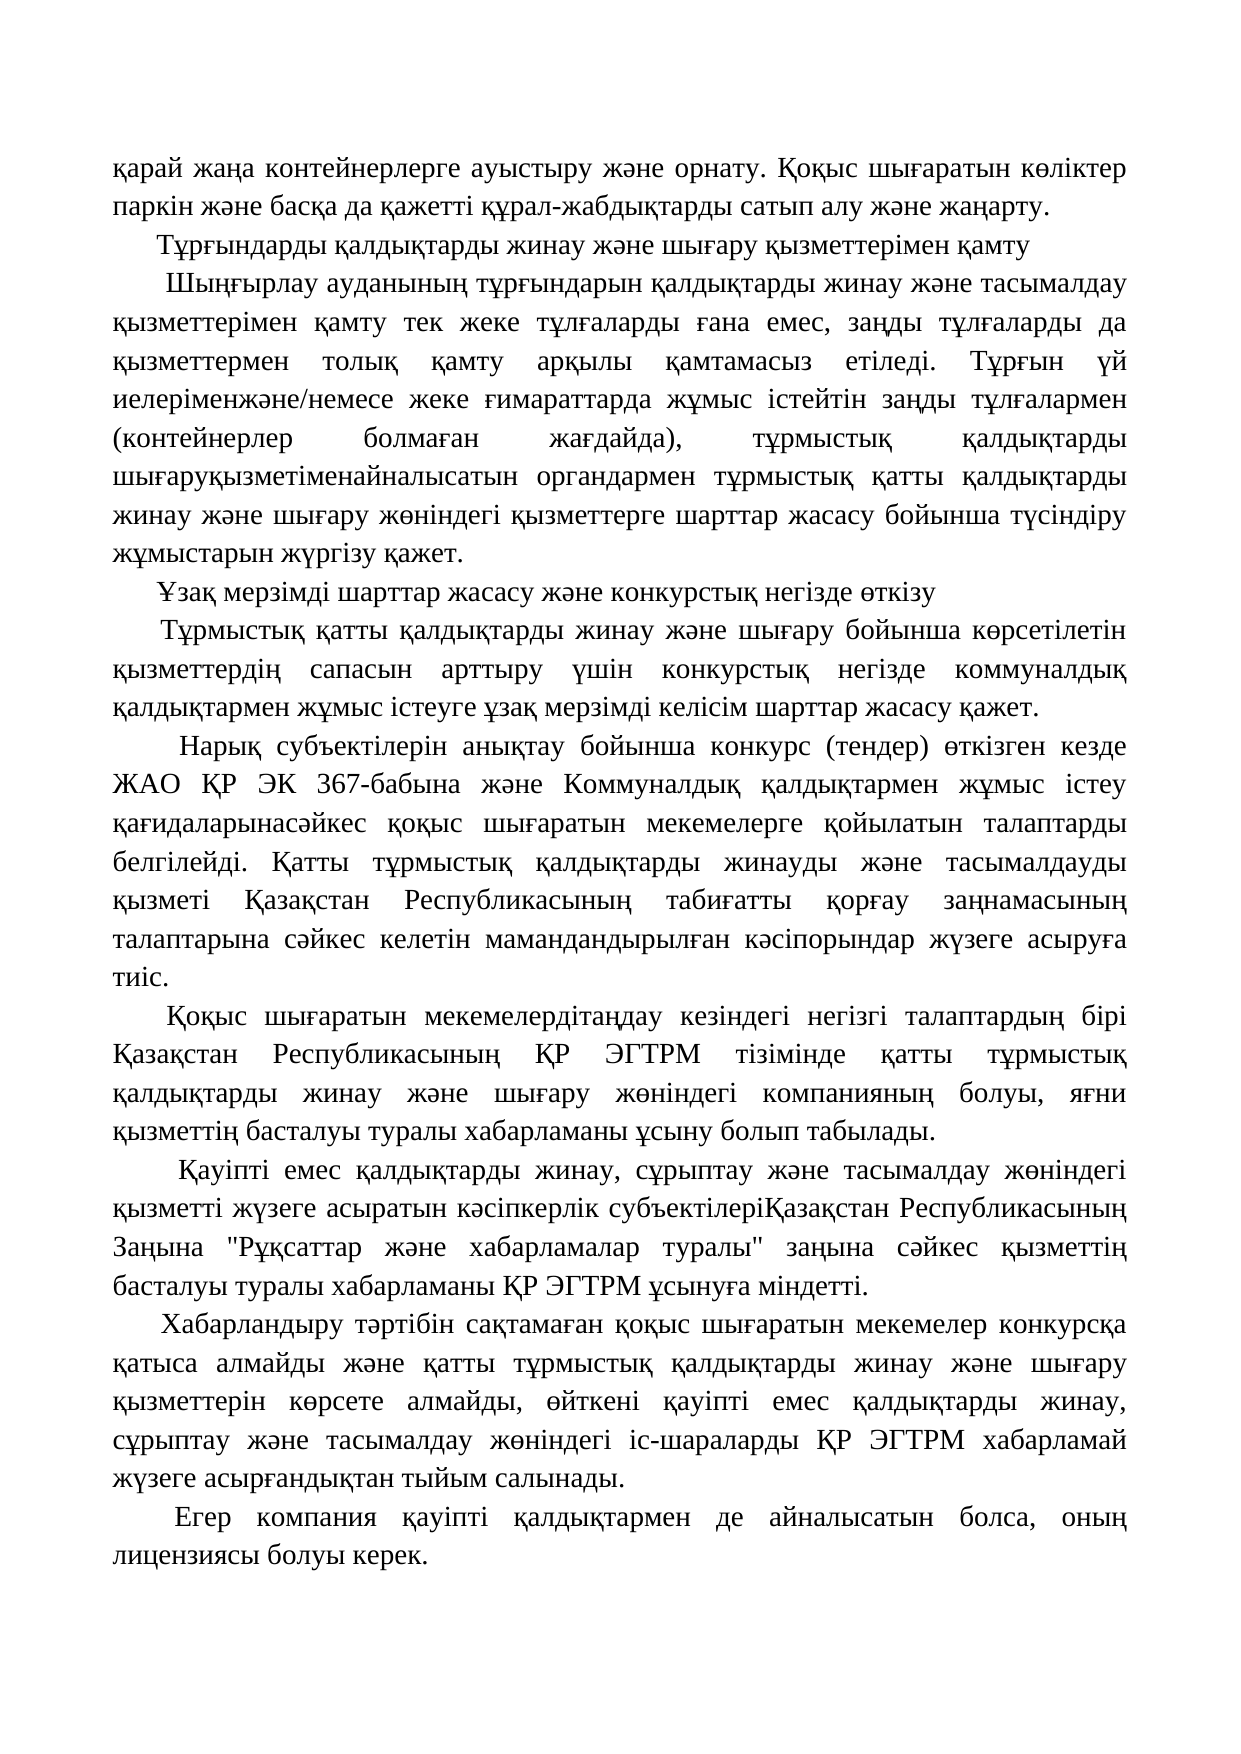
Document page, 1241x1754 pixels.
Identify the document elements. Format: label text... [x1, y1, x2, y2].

text Егер компания қауіпті қалдықтармен де айналысатын болса, оның лицензиясы болуы керек. [112, 1499, 1128, 1571]
text Нарық субъектілерін анықтау бойынша конкурс (тендер) өткізген кезде ЖАО ҚР ЭК 367-бабына және Коммуналдық қалдықтармен жұмыс істеу қағидаларынасәйкес қоқыс шығаратын мекемелерге қойылатын талаптарды белгілейді. Қатты тұрмыстық қалдықтарды жинауды және тасымалдауды қызметі Қазақстан Республикасының табиғатты қорғау заңнамасының талаптарына сәйкес келетін мамандандырылған кәсіпорындар жүзеге асыруға тиіс. [112, 728, 1128, 993]
text Тұрғындарды қалдықтарды жинау және шығару қызметтерімен қамту [112, 227, 1128, 261]
text Ұзақ мерзімді шарттар жасасу және конкурстық негізде өткізу [112, 574, 1128, 607]
text Шыңғырлау ауданының тұрғындарын қалдықтарды жинау және тасымалдау қызметтерімен қамту тек жеке тұлғаларды ғана емес, заңды тұлғаларды да қызметтермен толық қамту арқылы қамтамасыз етіледі. Тұрғын үй иелеріменжәне/немесе жеке ғимараттарда жұмыс істейтін заңды тұлғалармен (контейнерлер болмаған жағдайда), тұрмыстық қалдықтарды шығаруқызметіменайналысатын органдармен тұрмыстық қатты қалдықтарды жинау және шығару жөніндегі қызметтерге шарттар жасасу бойынша түсіндіру жұмыстарын жүргізу қажет. [112, 266, 1128, 569]
text Тұрмыстық қатты қалдықтарды жинау және шығару бойынша көрсетілетін қызметтердің сапасын арттыру үшін конкурстық негізде коммуналдық қалдықтармен жұмыс істеуге ұзақ мерзімді келісім шарттар жасасу қажет. [112, 612, 1128, 723]
text Қауiптi емес қалдықтарды жинау, сұрыптау және тасымалдау жөнiндегi қызметтi жүзеге асыратын кәсiпкерлiк субъектiлерiҚазақстан Республикасының Заңына "Рұқсаттар және хабарламалар туралы" заңына сәйкес қызметтiң басталуы туралы хабарламаны ҚР ЭГТРМ ұсынуға мiндеттi. [112, 1152, 1128, 1301]
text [112, 150, 1128, 222]
text Қоқыс шығаратын мекемелердітаңдау кезіндегі негізгі талаптардың бірі Қазақстан Республикасының ҚР ЭГТРМ тізімінде қатты тұрмыстық қалдықтарды жинау және шығару жөніндегі компанияның болуы, яғни қызметтің басталуы туралы хабарламаны ұсыну болып табылады. [112, 998, 1128, 1147]
text Хабарландыру тәртібін сақтамаған қоқыс шығаратын мекемелер конкурсқа қатыса алмайды және қатты тұрмыстық қалдықтарды жинау және шығару қызметтерін көрсете алмайды, өйткені қауіпті емес қалдықтарды жинау, сұрыптау және тасымалдау жөніндегі іс-шараларды ҚР ЭГТРМ хабарламай жүзеге асырғандықтан тыйым салынады. [112, 1306, 1128, 1494]
